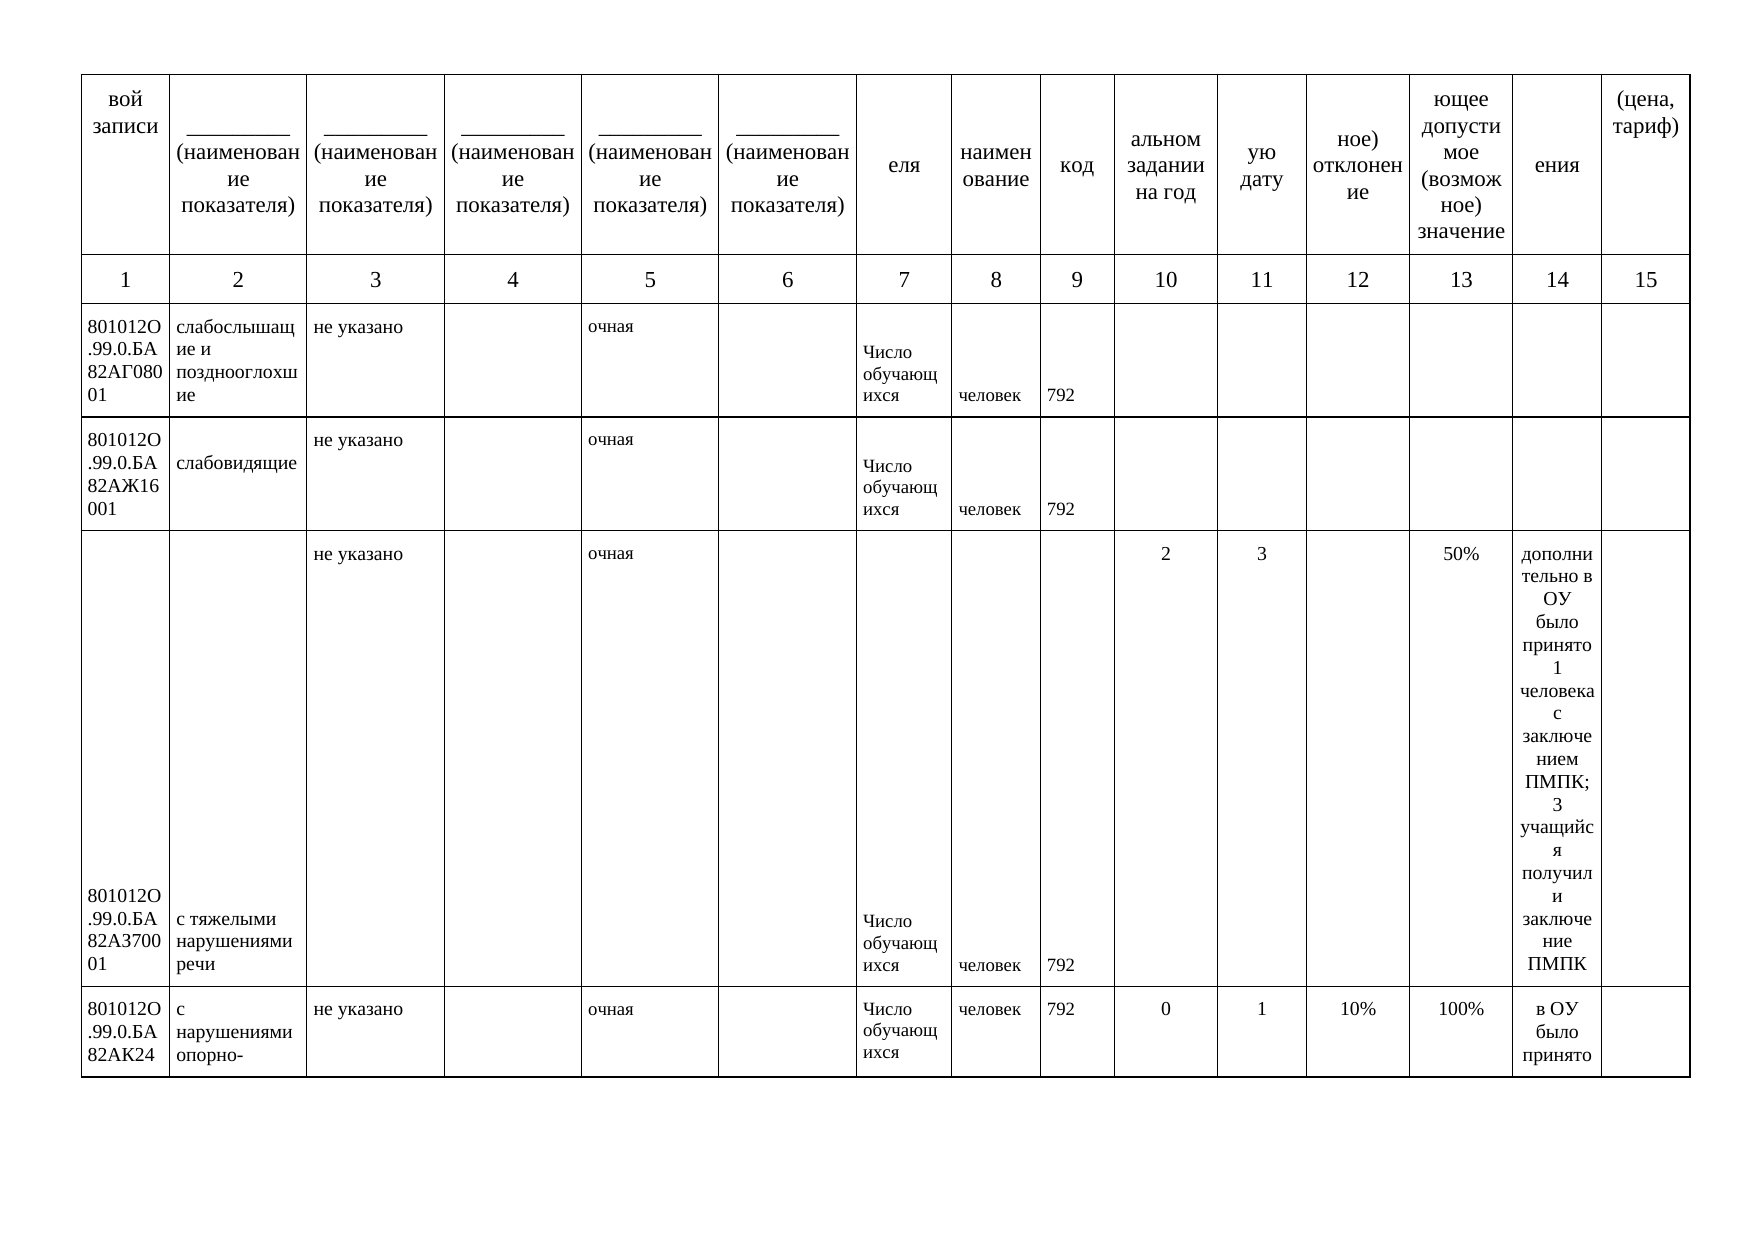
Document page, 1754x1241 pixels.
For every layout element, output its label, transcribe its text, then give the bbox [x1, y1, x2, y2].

table_cell с тяжелыми нарушениями речи [170, 531, 306, 986]
table_cell [719, 304, 856, 416]
table_cell 2 [1115, 531, 1217, 986]
table_cell [445, 531, 581, 986]
table_cell не указано [307, 418, 444, 530]
table_cell 2 [170, 255, 306, 303]
table_cell _________ (наименование показателя) [719, 75, 856, 254]
table_cell 1 [82, 255, 169, 303]
table_cell 792 [1041, 418, 1114, 530]
table_cell человек [952, 987, 1040, 1076]
table_cell [1513, 304, 1601, 416]
table_cell 13 [1410, 255, 1512, 303]
table_cell 801012О.99.0.БА82АЗ70001 [82, 531, 169, 986]
table_cell [445, 418, 581, 530]
table_cell не указано [307, 531, 444, 986]
table_cell 0 [1115, 987, 1217, 1076]
table_cell 792 [1041, 987, 1114, 1076]
table_cell [445, 987, 581, 1076]
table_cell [1410, 75, 1512, 254]
table_cell 801012О.99.0.БА82АГ08001 [82, 304, 169, 416]
table_cell _________ (наименование показателя) [307, 75, 444, 254]
table_cell [1602, 531, 1689, 986]
table_cell 12 [1307, 255, 1409, 303]
table_cell человек [952, 531, 1040, 986]
table_cell 5 [582, 255, 718, 303]
table_cell 10 [1115, 255, 1217, 303]
table_cell слабослышащие и позднооглохшие [170, 304, 306, 416]
table_cell 7 [857, 255, 951, 303]
table_cell человек [952, 418, 1040, 530]
table_cell 3 [1218, 531, 1306, 986]
table_cell [1602, 418, 1689, 530]
table_cell 6 [719, 255, 856, 303]
table_cell [1307, 418, 1409, 530]
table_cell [1218, 75, 1306, 254]
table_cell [1307, 75, 1409, 254]
table_cell 10% [1307, 987, 1409, 1076]
table_cell Число обучающихся [857, 418, 951, 530]
table_cell [1513, 418, 1601, 530]
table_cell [82, 987, 169, 1076]
table_cell очная [582, 304, 718, 416]
table_cell 50% [1410, 531, 1512, 986]
table_cell причина отклонения [1513, 75, 1601, 254]
table_cell слабовидящие [170, 418, 306, 530]
table_cell Число обучающихся [857, 531, 951, 986]
table_cell не указано [307, 304, 444, 416]
table_cell _________ (наименование показателя) [582, 75, 718, 254]
table_cell 8 [952, 255, 1040, 303]
table_cell [1602, 304, 1689, 416]
table_cell 1 [1218, 987, 1306, 1076]
table_cell очная [582, 418, 718, 530]
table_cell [857, 75, 951, 254]
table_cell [1115, 75, 1217, 254]
table_cell [719, 531, 856, 986]
table_cell [1218, 304, 1306, 416]
table_cell Число обучающихся [857, 304, 951, 416]
table_cell [1115, 304, 1217, 416]
table_cell _________ (наименование показателя) [170, 75, 306, 254]
table_cell 100% [1410, 987, 1512, 1076]
table_cell человек [952, 304, 1040, 416]
table_cell [719, 987, 856, 1076]
table_cell [1115, 418, 1217, 530]
table_cell не указано [307, 987, 444, 1076]
table_cell очная [582, 531, 718, 986]
table_cell 801012О.99.0.БА82АЖ16001 [82, 418, 169, 530]
table_cell [445, 304, 581, 416]
table_cell 792 [1041, 304, 1114, 416]
table_cell очная [582, 987, 718, 1076]
table_cell Число обучающихся [857, 987, 951, 1076]
table_cell 15 [1602, 255, 1689, 303]
table_cell наименование [952, 75, 1040, 254]
table_cell 14 [1513, 255, 1601, 303]
table_cell [719, 418, 856, 530]
table_cell [1410, 304, 1512, 416]
table_cell код [1041, 75, 1114, 254]
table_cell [170, 987, 306, 1076]
table_cell [1307, 531, 1409, 986]
table_cell [1602, 987, 1689, 1076]
table_cell 792 [1041, 531, 1114, 986]
table_cell 3 [307, 255, 444, 303]
table_cell _________ (наименование показателя) [445, 75, 581, 254]
table_cell 11 [1218, 255, 1306, 303]
table_cell дополнительно в ОУ было принято 1 человека с заключением ПМПК; 3 учащийся получили заключение ПМПК [1513, 531, 1601, 986]
table_cell [1307, 304, 1409, 416]
table_cell [1218, 418, 1306, 530]
table_cell 4 [445, 255, 581, 303]
table_cell 9 [1041, 255, 1114, 303]
table_cell [1410, 418, 1512, 530]
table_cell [1513, 987, 1601, 1076]
